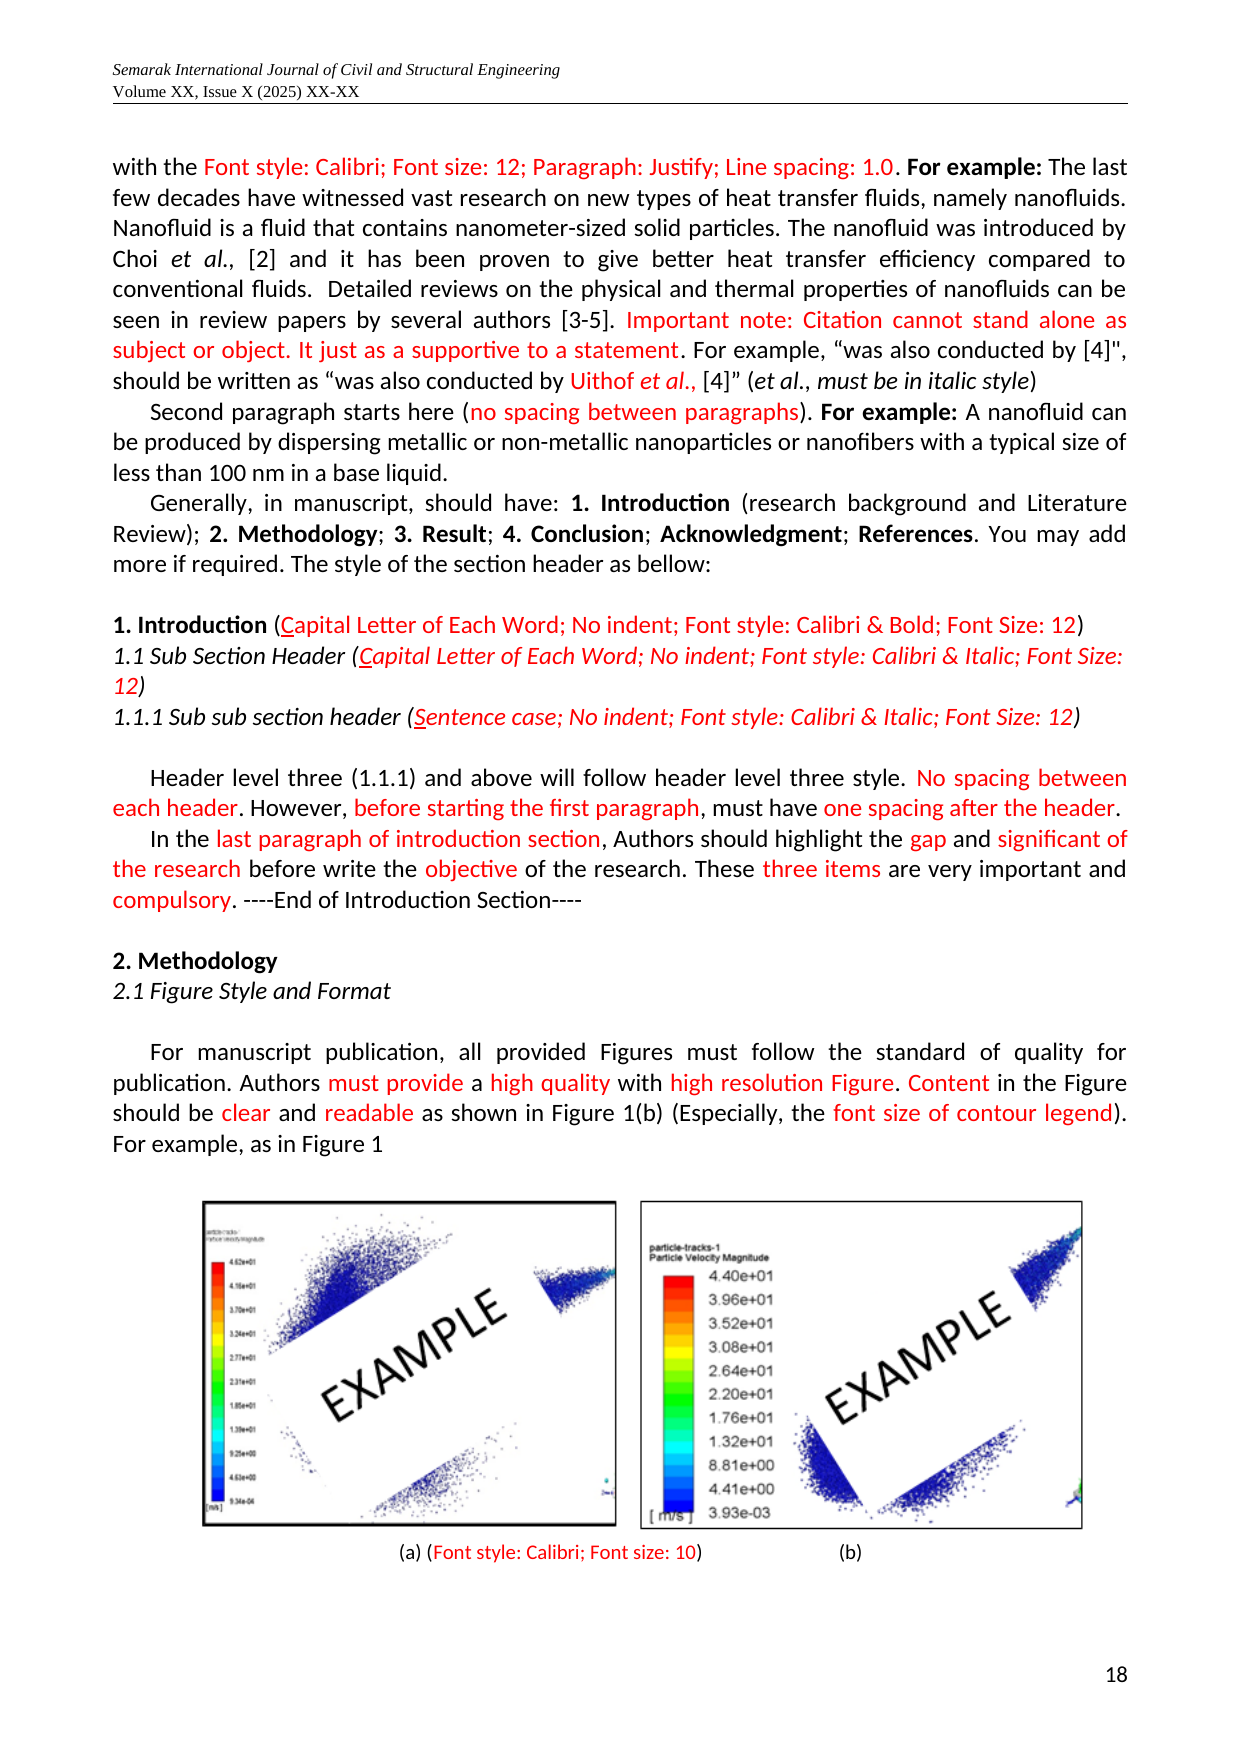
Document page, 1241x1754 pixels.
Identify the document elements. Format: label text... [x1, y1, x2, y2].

picture [185, 1189, 1092, 1540]
text (a) (Font style: Calibri; Font size: 10) (b) [112, 1539, 1128, 1564]
text For manuscript publication, all provided Figures must follow the standard of quality for publication. Authors must provide a high quality with high resolution Figure. Content in the Figure should be clear and readable as shown in Figure 1(b) (Especially, the font size of contour legend). For example, as in Figure 1 [112, 1037, 1128, 1159]
text 2.1 Figure Style and Format [112, 976, 1128, 1006]
text Header level three (1.1.1) and above will follow header level three style. No spacing between each header. However, before starting the first paragraph, must have one spacing after the header. [112, 762, 1128, 823]
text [112, 151, 1128, 396]
text Second paragraph starts here (no spacing between paragraphs). For example: A nanofluid can be produced by dispersing metallic or non-metallic nanoparticles or nanofibers with a typical size of less than 100 nm in a base liquid. [112, 396, 1128, 487]
text 1.1 Sub Section Header (Capital Letter of Each Word; No indent; Font style: Calibri & Italic; Font Size: 12) [112, 640, 1128, 701]
text Generally, in manuscript, should have: 1. Introduction (research background and Literature Review); 2. Methodology; 3. Result; 4. Conclusion; Acknowledgment; References. You may add more if required. The style of the section header as bellow: [112, 487, 1128, 579]
text In the last paragraph of introduction section, Authors should highlight the gap and significant of the research before write the objective of the research. These three items are very important and compulsory. ----End of Introduction Section---- [112, 823, 1128, 914]
text 1. Introduction (Capital Letter of Each Word; No indent; Font style: Calibri & Bold; Font Size: 12) [112, 609, 1128, 640]
text 1.1.1 Sub sub section header (Sentence case; No indent; Font style: Calibri & Italic; Font Size: 12) [112, 701, 1128, 731]
text 2. Methodology [112, 945, 1128, 976]
